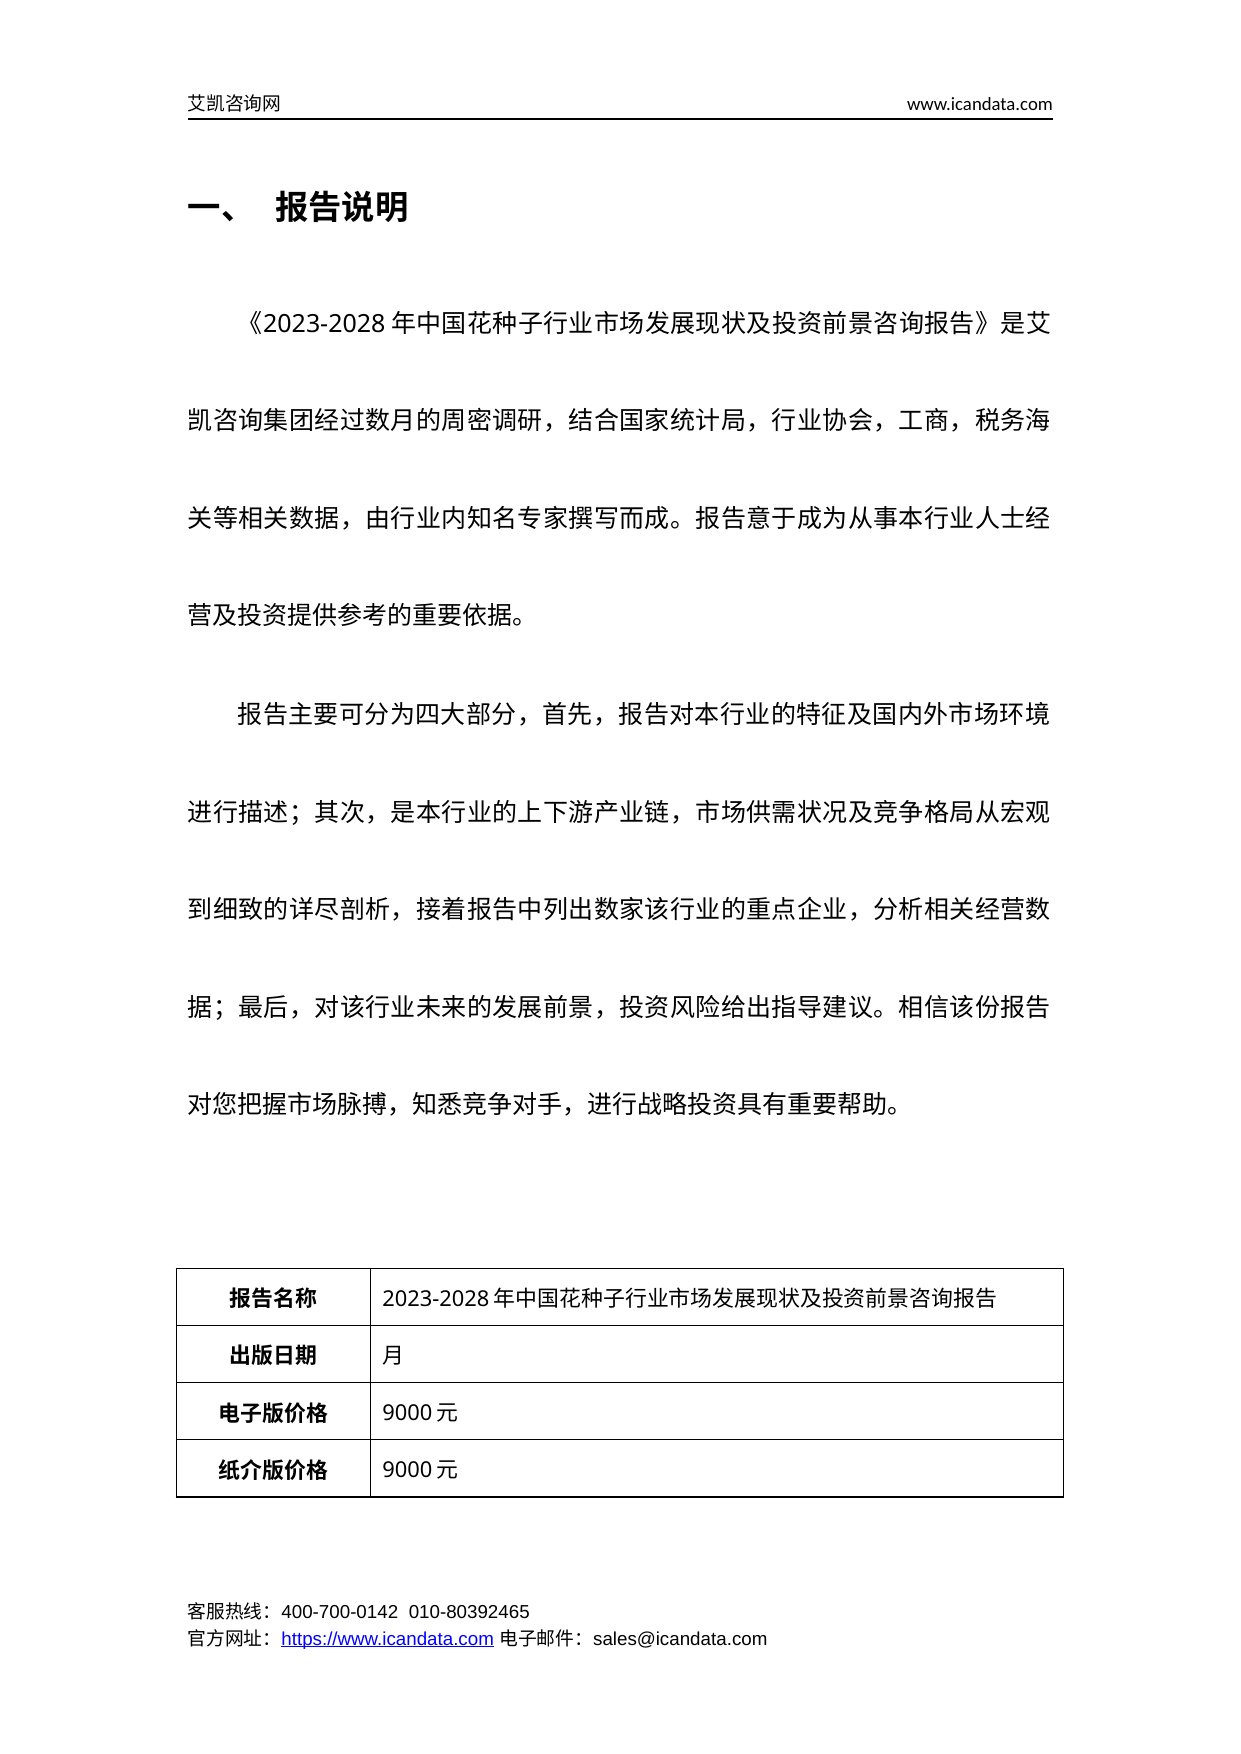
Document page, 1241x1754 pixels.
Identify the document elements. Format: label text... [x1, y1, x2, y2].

subtitle 报告说明 [187, 172, 1053, 237]
table_header 报告名称 [177, 1269, 370, 1325]
table_cell 月 [371, 1326, 1063, 1382]
table_cell 纸介版价格 [177, 1440, 370, 1496]
table_cell 9000元 [371, 1440, 1063, 1496]
text 报告主要可分为四大部分，首先，报告对本行业的特征及国内外市场环境进行描述；其次，是本行业的上下游产业链，市场供需状况及竞争格局从宏观到细致的详尽剖析，接着报告中列出数家该行业的重点企业，分析相关经营数据；最后，对该行业未来的发展前景，投资风险给出指导建议。相信该份报告对您把握市场脉搏，知悉竞争对手，进行战略投资具有重要帮助。 [187, 681, 1053, 1136]
table_cell 9000元 [371, 1383, 1063, 1439]
table_cell 电子版价格 [177, 1383, 370, 1439]
table_header 2023-2028年中国花种子行业市场发展现状及投资前景咨询报告 [371, 1269, 1063, 1325]
table_cell 出版日期 [177, 1326, 370, 1382]
text 《2023-2028年中国花种子行业市场发展现状及投资前景咨询报告》是艾凯咨询集团经过数月的周密调研，结合国家统计局，行业协会，工商，税务海关等相关数据，由行业内知名专家撰写而成。报告意于成为从事本行业人士经营及投资提供参考的重要依据。 [187, 289, 1053, 646]
